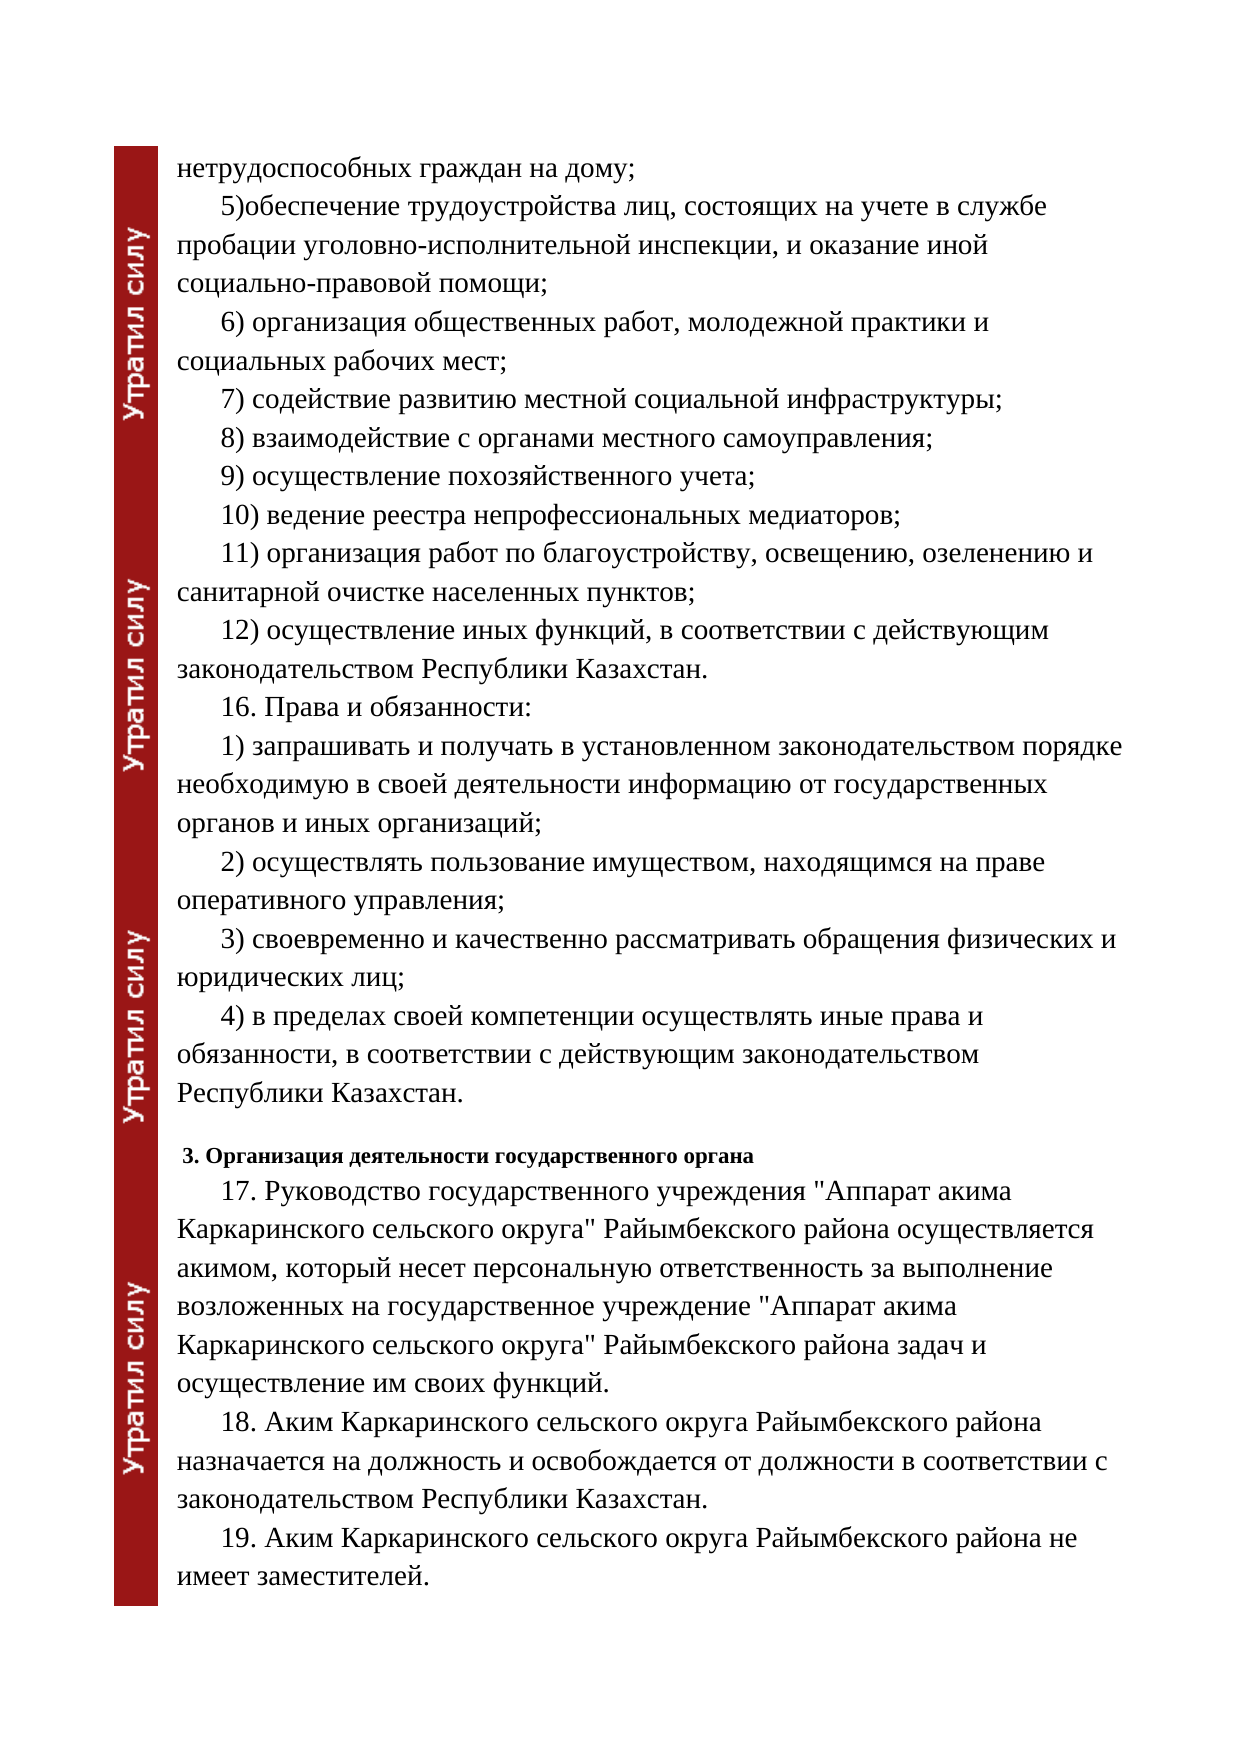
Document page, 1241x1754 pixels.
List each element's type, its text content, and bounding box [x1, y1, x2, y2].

text 3. Организация деятельности государственного органа [112, 1143, 1128, 1169]
picture [114, 1169, 158, 1173]
picture [114, 1139, 158, 1143]
picture [114, 146, 158, 150]
picture [114, 1592, 158, 1606]
